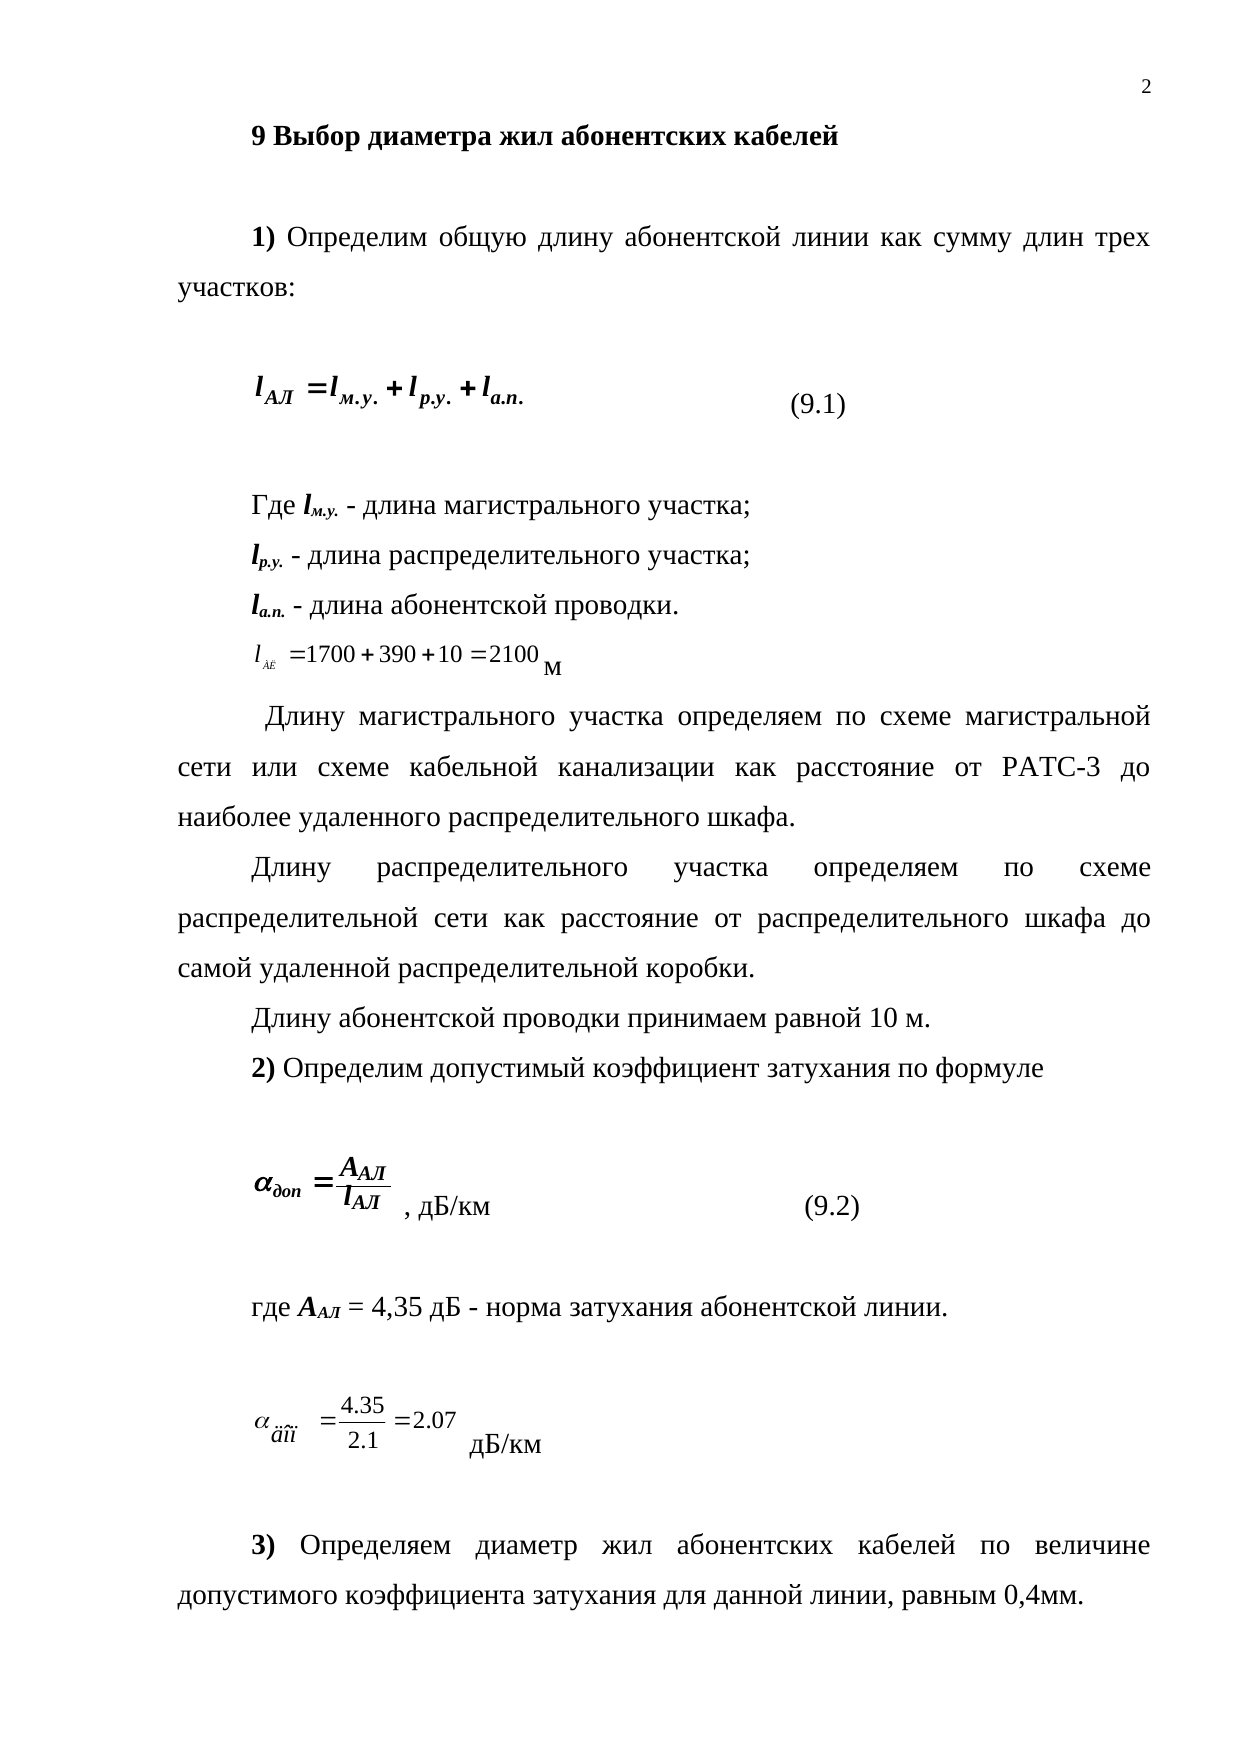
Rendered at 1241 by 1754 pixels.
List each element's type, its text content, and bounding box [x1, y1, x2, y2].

text (9.1) [177, 370, 1152, 420]
text 1) Определим общую длину абонентской линии как сумму длин трех участков: [177, 219, 1152, 303]
text дБ/км [177, 1389, 1152, 1460]
text lр.у. - длина распределительного участка; [177, 537, 1152, 571]
text Длину магистрального участка определяем по схеме магистральной сети или схеме кабельной канализации как расстояние от РАТС-3 до наиболее удаленного распределительного шкафа. [177, 698, 1152, 833]
text Где lм.у. - длина магистрального участка; [177, 487, 1152, 520]
text м [177, 638, 1152, 682]
text , дБ/км (9.2) [177, 1151, 1152, 1222]
text Длину абонентской проводки принимаем равной . [177, 1000, 1152, 1034]
text 3) Определяем диаметр жил абонентских кабелей по величине допустимого коэффициента затухания для данной линии, равным 0,4мм. [177, 1527, 1152, 1611]
text Длину распределительного участка определяем по схеме распределительной сети как расстояние от распределительного шкафа до самой удаленной распределительной коробки. [177, 849, 1152, 983]
text 2) Определим допустимый коэффициент затухания по формуле [177, 1051, 1152, 1084]
text lа.п. - длина абонентской проводки. [177, 587, 1152, 621]
text 9 Выбор диаметра жил абонентских кабелей [177, 118, 1152, 152]
text где ААЛ = 4,35 дБ - норма затухания абонентской линии. [177, 1289, 1152, 1322]
